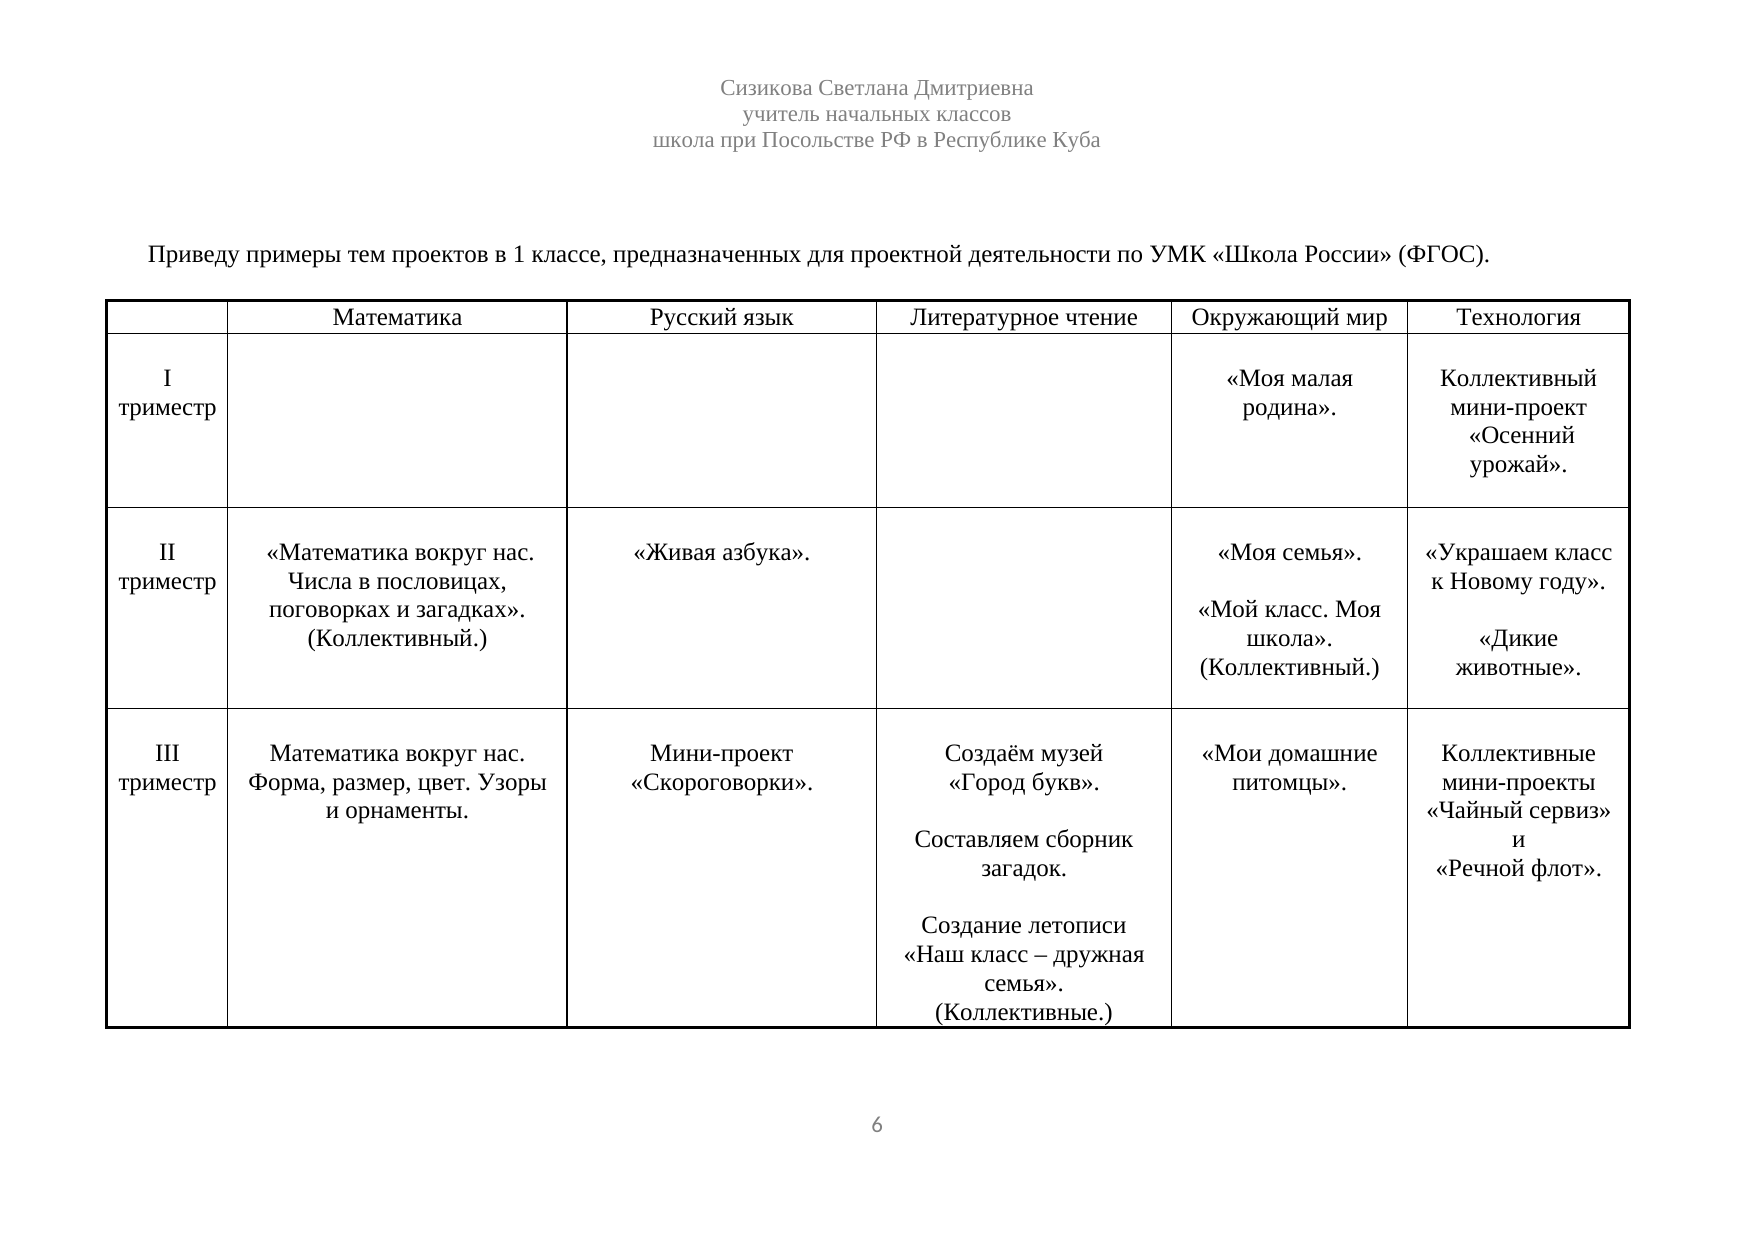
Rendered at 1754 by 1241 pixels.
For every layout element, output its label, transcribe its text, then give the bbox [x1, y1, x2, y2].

table_cell Коллективный мини-проект «Осенний урожай». [1408, 334, 1628, 507]
table_cell [877, 508, 1171, 708]
text Приведу примеры тем проектов в 1 классе, предназначенных для проектной деятельности по УМК «Школа России» (ФГОС). [118, 239, 1636, 268]
table_header Окружающий мир [1172, 302, 1407, 333]
table_cell II триместр [108, 508, 227, 708]
table_cell «Живая азбука». [568, 508, 876, 708]
table_cell III триместр [108, 709, 227, 1026]
table_cell Математика вокруг нас. Форма, размер, цвет. Узоры и орнаменты. [228, 709, 566, 1026]
table_cell [877, 334, 1171, 507]
table_header Литературное чтение [877, 302, 1171, 333]
table_header Математика [228, 302, 566, 333]
table_cell «Мои домашние питомцы». [1172, 709, 1407, 1026]
table_cell [228, 334, 566, 507]
table_cell «Математика вокруг нас. Числа в пословицах, поговорках и загадках». (Коллективный.) [228, 508, 566, 708]
table_header Русский язык [568, 302, 876, 333]
table_cell Мини-проект «Скороговорки». [568, 709, 876, 1026]
table_cell Создаём музей «Город букв». Составляем сборник загадок. Создание летописи «Наш класс – дружная семья». (Коллективные.) [877, 709, 1171, 1026]
table_cell [568, 334, 876, 507]
table_cell «Моя малая родина». [1172, 334, 1407, 507]
table_cell «Украшаем класс к Новому году». «Дикие животные». [1408, 508, 1628, 708]
table_header Технология [1408, 302, 1628, 333]
table_cell I триместр [108, 334, 227, 507]
table_header [108, 302, 227, 333]
table_cell «Моя семья». «Мой класс. Моя школа». (Коллективный.) [1172, 508, 1407, 708]
table_cell Коллективные мини-проекты «Чайный сервиз» и «Речной флот». [1408, 709, 1628, 1026]
